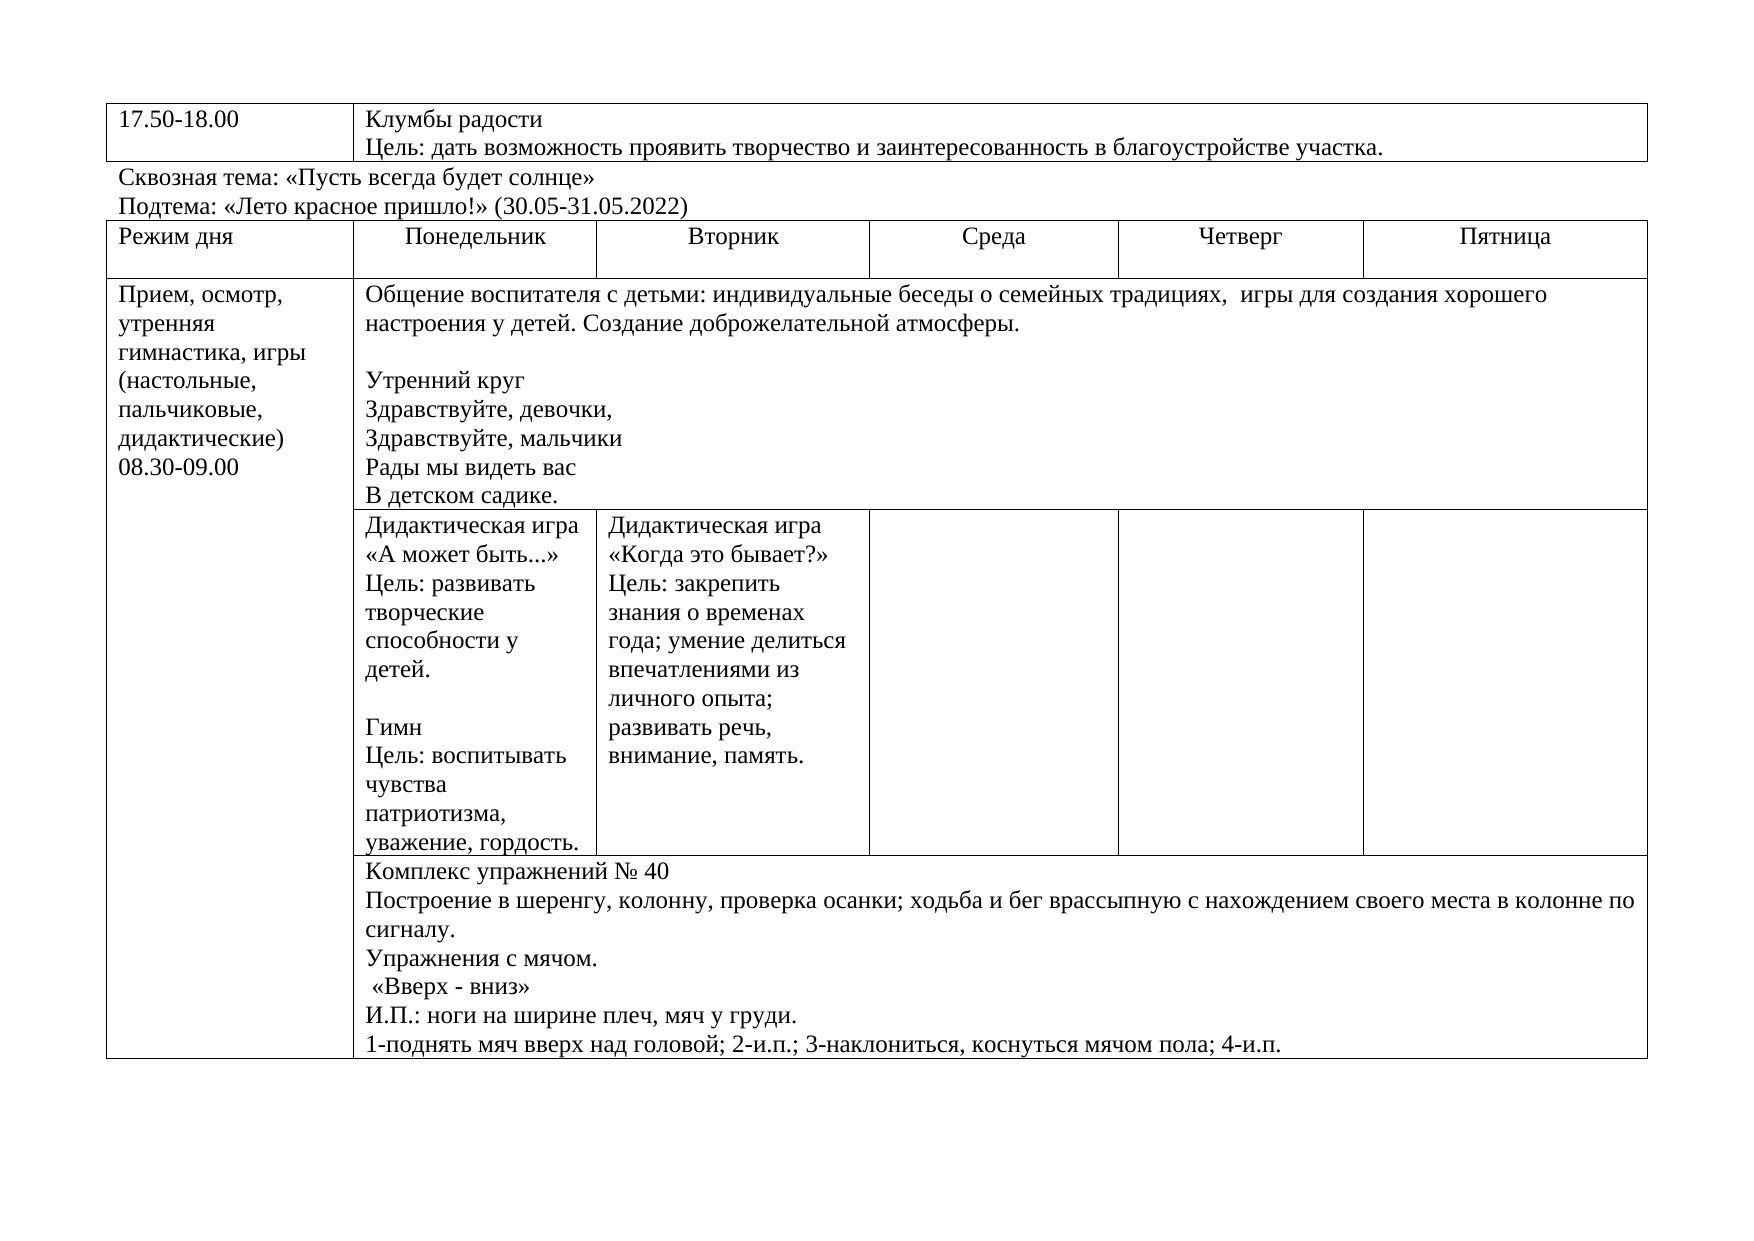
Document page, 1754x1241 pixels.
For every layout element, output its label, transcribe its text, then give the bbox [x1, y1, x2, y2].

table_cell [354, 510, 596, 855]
text Сквозная тема: «Пусть всегда будет солнце» [118, 162, 1636, 191]
table_cell Общение воспитателя с детьми: индивидуальные беседы о семейных традициях, игры для создания хорошего настроения у детей. Создание доброжелательной атмосферы. Утренний круг Здравствуйте, девочки, Здравствуйте, мальчики Рады мы видеть вас В детском садике. [354, 279, 1647, 509]
table_header Режим дня [107, 221, 353, 278]
table_header Среда [870, 221, 1118, 278]
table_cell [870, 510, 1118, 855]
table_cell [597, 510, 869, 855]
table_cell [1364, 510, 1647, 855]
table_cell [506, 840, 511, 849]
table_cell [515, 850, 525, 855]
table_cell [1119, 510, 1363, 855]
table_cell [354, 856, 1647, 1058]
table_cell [107, 104, 353, 161]
table_header Понедельник [354, 221, 596, 278]
table_header Четверг [1119, 221, 1363, 278]
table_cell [354, 104, 1647, 161]
table_header Пятница [1364, 221, 1647, 278]
table_header Вторник [597, 221, 869, 278]
text Подтема: «Лето красное пришло!» (30.05-31.05.2022) [118, 191, 1636, 220]
table_cell Прием, осмотр, утренняя гимнастика, игры (настольные, пальчиковые, дидактические) 08.30-09.00 [107, 279, 353, 1058]
